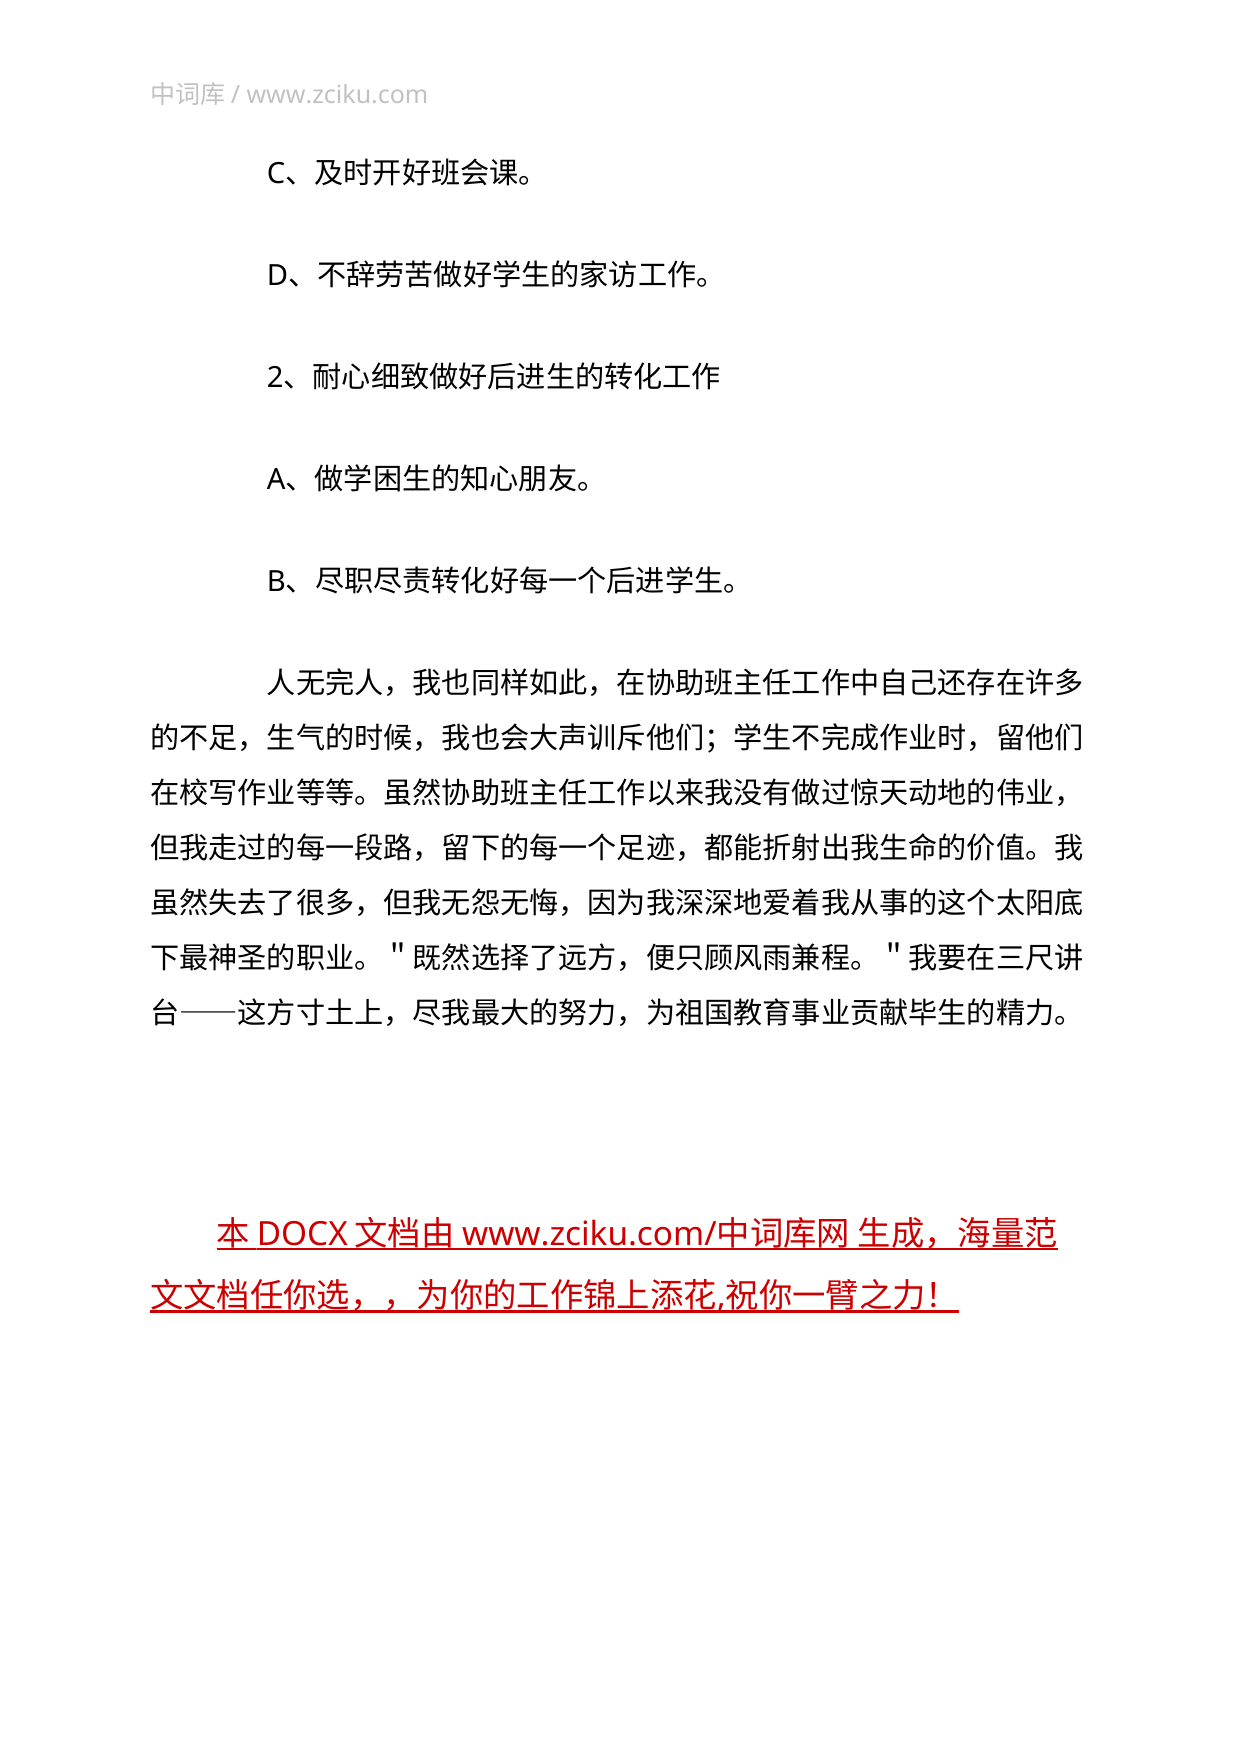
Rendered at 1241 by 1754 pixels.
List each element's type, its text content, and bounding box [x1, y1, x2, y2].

text 人无完人，我也同样如此，在协助班主任工作中自己还存在许多的不足，生气的时候，我也会大声训斥他们；学生不完成作业时，留他们在校写作业等等。虽然协助班主任工作以来我没有做过惊天动地的伟业，但我走过的每一段路，留下的每一个足迹，都能折射出我生命的价值。我虽然失去了很多，但我无怨无悔，因为我深深地爱着我从事的这个太阳底下最神圣的职业。＂既然选择了远方，便只顾风雨兼程。＂我要在三尺讲台——这方寸土上，尽我最大的努力，为祖国教育事业贡献毕生的精力。 [150, 660, 1090, 1032]
text A、做学困生的知心朋友。 [150, 456, 1090, 498]
text C、及时开好班会课。 [150, 150, 1090, 192]
text 本DOCX文档由 www.zciku.com/中词库网 生成，海量范文文档任你选，，为你的工作锦上添花,祝你一臂之力！ [150, 1206, 1090, 1318]
text D、不辞劳苦做好学生的家访工作。 [150, 252, 1090, 294]
text 2、耐心细致做好后进生的转化工作 [150, 354, 1090, 396]
text B、尽职尽责转化好每一个后进学生。 [150, 558, 1090, 600]
